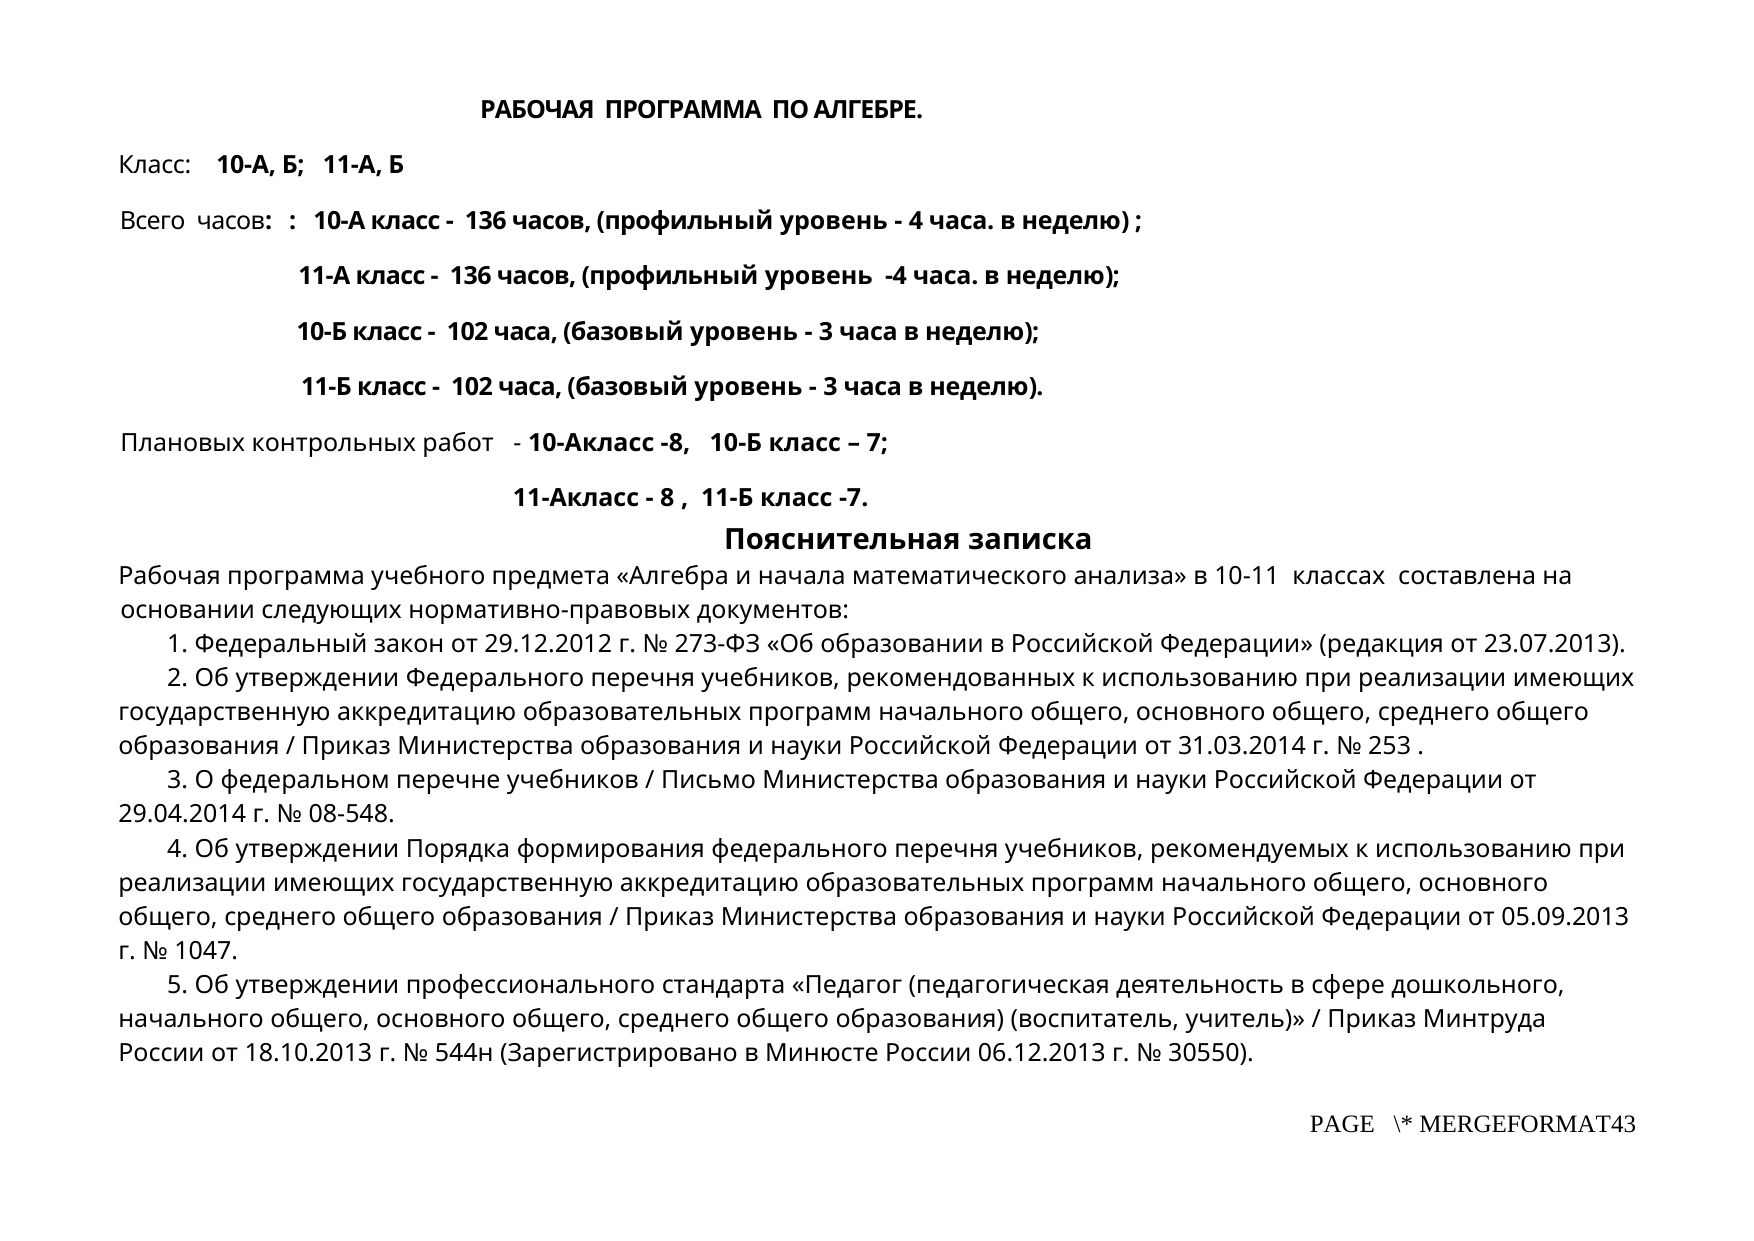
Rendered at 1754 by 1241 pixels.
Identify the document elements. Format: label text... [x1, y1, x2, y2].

text Класс: 10-А, Б; 11-А, Б [118, 129, 1286, 185]
text 11-А класс - 136 часов, (профильный уровень -4 часа. в неделю); [119, 240, 1636, 296]
text 11-Акласс - 8 , 11-Б класс -7. [120, 462, 1636, 518]
text 10-Б класс - 102 часа, (базовый уровень - 3 часа в неделю); [267, 296, 1636, 351]
text 5. Об утверждении профессионального стандарта «Педагог (педагогическая деятельность в сфере дошкольного, начального общего, основного общего, среднего общего образования) (воспитатель, учитель)» / Приказ Минтруда России от 18.10.2013 г. № 544н (Зарегистрировано в Минюсте России 06.12.2013 г. № 30550). [118, 966, 1636, 1069]
text 3. О федеральном перечне учебников / Письмо Министерства образования и науки Российской Федерации от 29.04.2014 г. № 08-548. [118, 762, 1636, 830]
text Всего часов: : 10-А класс - 136 часов, (профильный уровень - 4 часа. в неделю) ; [119, 185, 1636, 240]
text Рабочая программа учебного предмета «Алгебра и начала математического анализа» в 10-11 классах составлена на основании следующих нормативно-правовых документов: [118, 558, 1634, 626]
text Пояснительная записка [181, 518, 1636, 558]
text 1. Федеральный закон от 29.12.2012 г. № 273-ФЗ «Об образовании в Российской Федерации» (редакция от 23.07.2013). [118, 626, 1636, 660]
text 11-Б класс - 102 часа, (базовый уровень - 3 часа в неделю). [193, 351, 1636, 407]
text РАБОЧАЯ ПРОГРАММА ПО АЛГЕБРЕ. [118, 74, 1286, 129]
text Плановых контрольных работ - 10-Акласс -8, 10-Б класс – 7; [120, 407, 1636, 462]
text 4. Об утверждении Порядка формирования федерального перечня учебников, рекомендуемых к использованию при реализации имеющих государственную аккредитацию образовательных программ начального общего, основного общего, среднего общего образования / Приказ Министерства образования и науки Российской Федерации от 05.09.2013 г. № 1047. [118, 830, 1636, 966]
text 2. Об утверждении Федерального перечня учебников, рекомендованных к использованию при реализации имеющих государственную аккредитацию образовательных программ начального общего, основного общего, среднего общего образования / Приказ Министерства образования и науки Российской Федерации от 31.03.2014 г. № 253 . [118, 660, 1636, 762]
